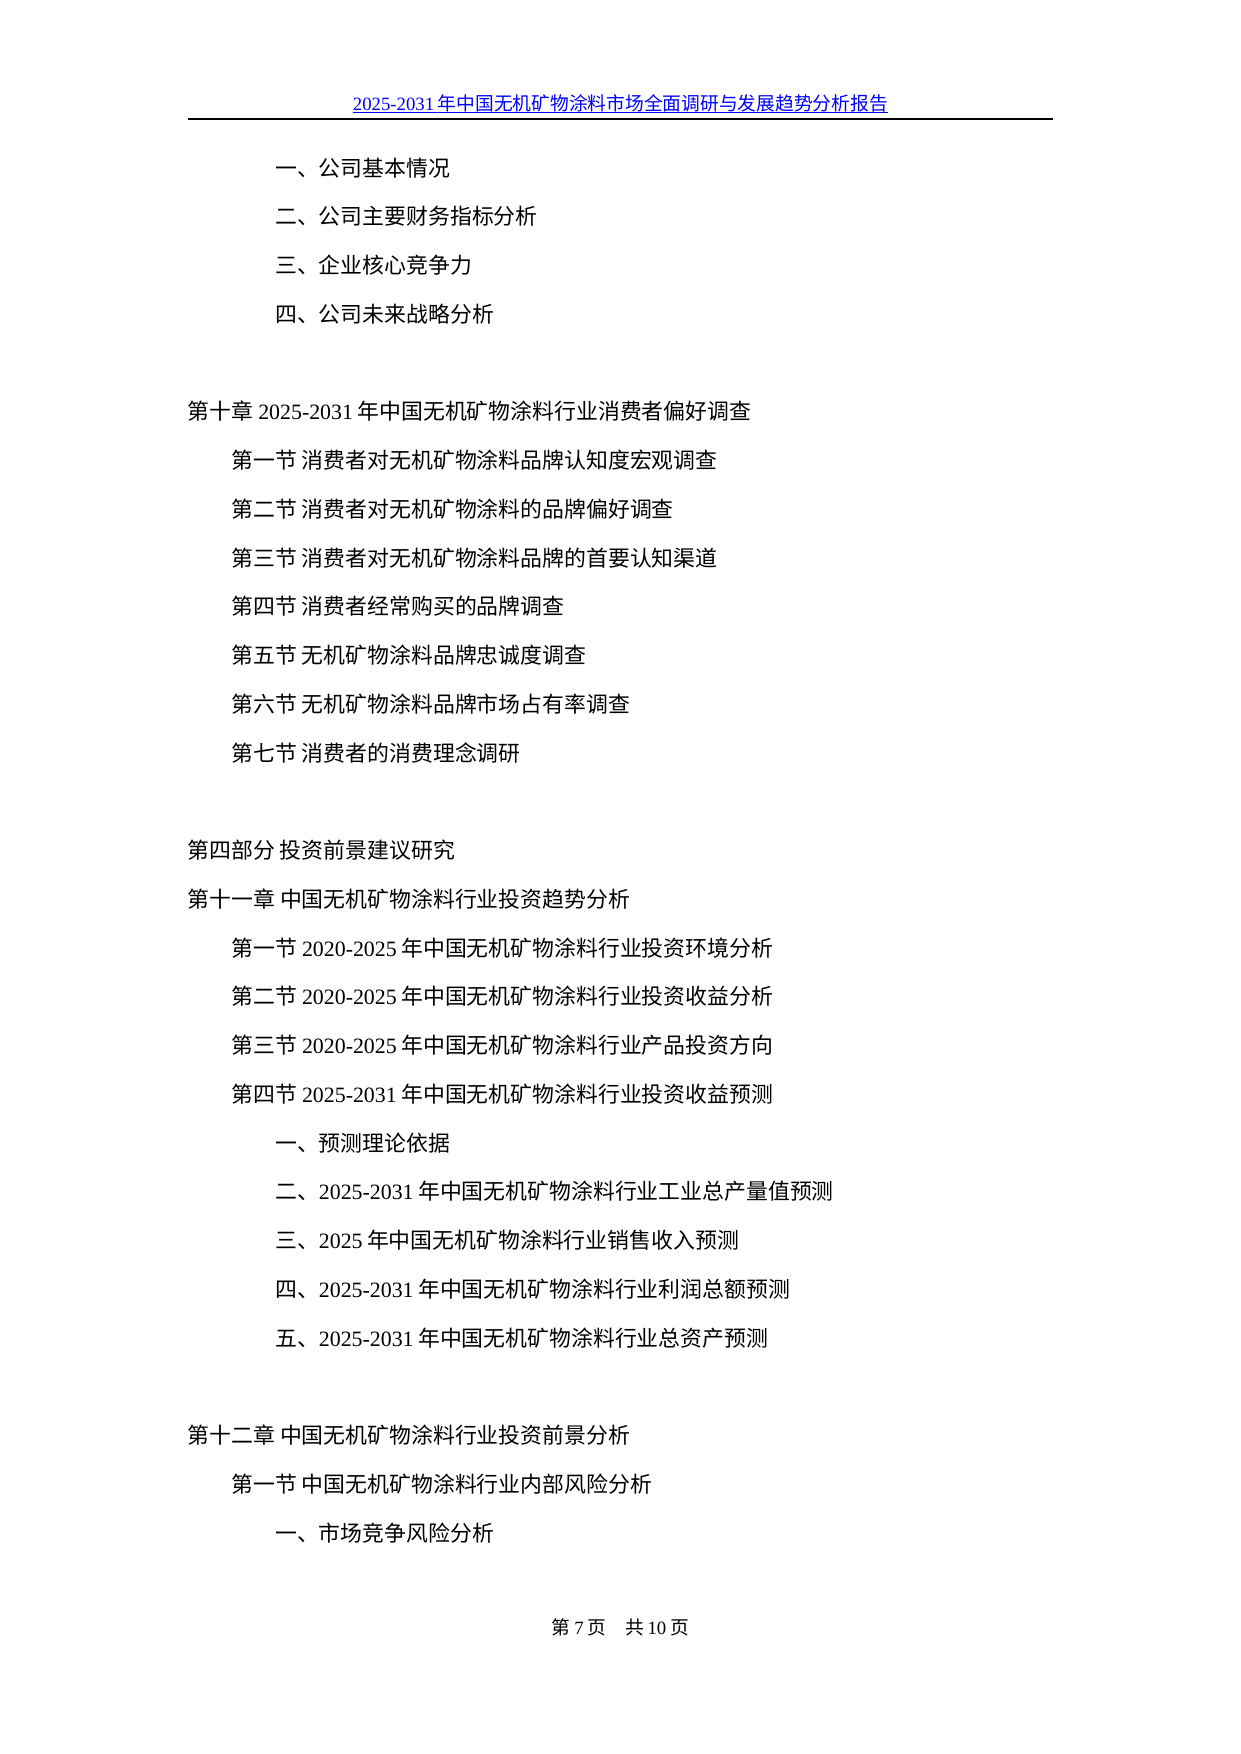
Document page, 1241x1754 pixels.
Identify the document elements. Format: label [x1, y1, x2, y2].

text [187, 150, 1053, 1548]
